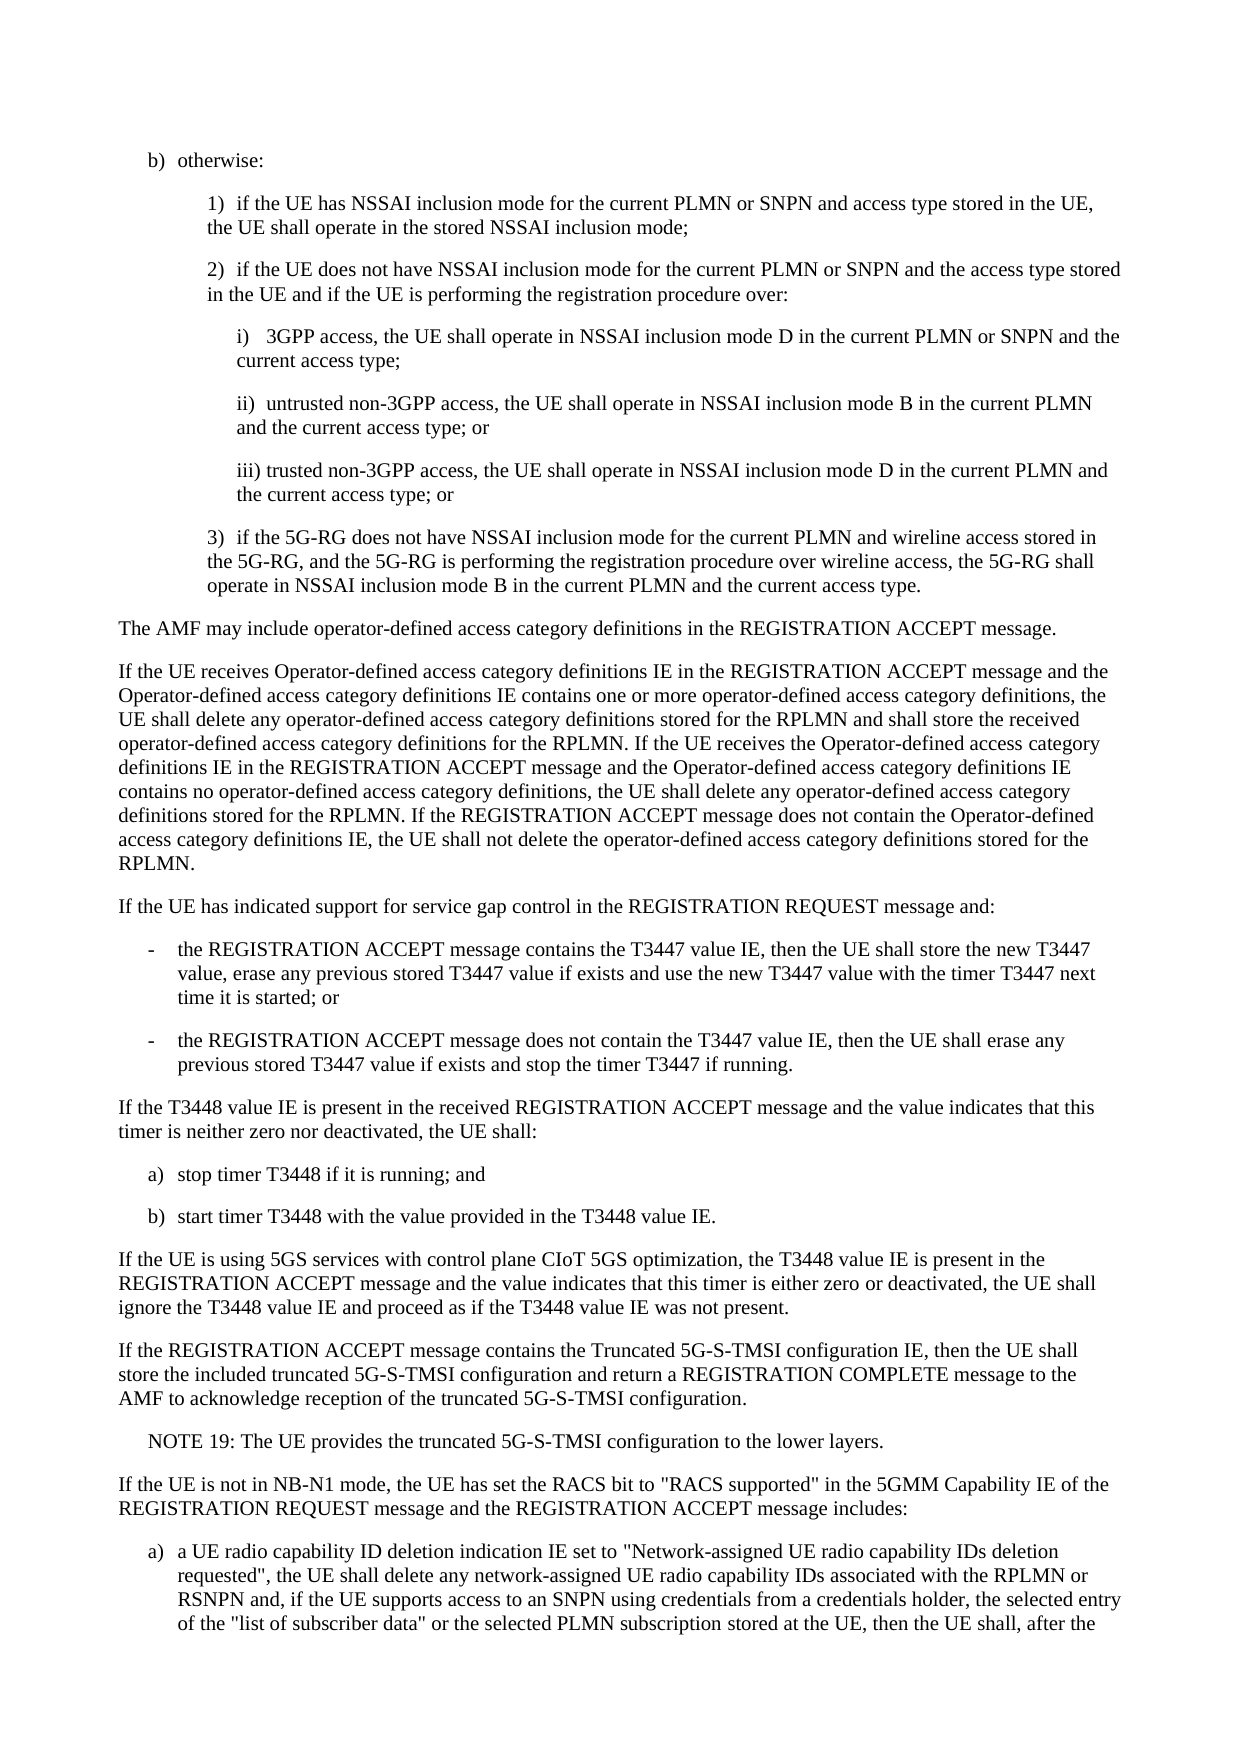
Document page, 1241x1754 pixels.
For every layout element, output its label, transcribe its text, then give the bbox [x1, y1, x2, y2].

text NOTE 19: The UE provides the truncated 5G-S-TMSI configuration to the lower layers. [148, 1429, 1122, 1453]
text b) start timer T3448 with the value provided in the T3448 value IE. [148, 1204, 1122, 1228]
text ii) untrusted non-3GPP access, the UE shall operate in NSSAI inclusion mode B in the current PLMN and the current access type; or [236, 391, 1122, 439]
text iii) trusted non-3GPP access, the UE shall operate in NSSAI inclusion mode D in the current PLMN and the current access type; or [236, 458, 1122, 506]
text The AMF may include operator-defined access category definitions in the REGISTRATION ACCEPT message. [118, 616, 1122, 640]
text b) otherwise: [148, 148, 1122, 172]
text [148, 1539, 1122, 1635]
text 1) if the UE has NSSAI inclusion mode for the current PLMN or SNPN and access type stored in the UE, the UE shall operate in the stored NSSAI inclusion mode; [207, 191, 1122, 239]
text If the UE has indicated support for service gap control in the REGISTRATION REQUEST message and: [118, 894, 1122, 918]
text - the REGISTRATION ACCEPT message does not contain the T3447 value IE, then the UE shall erase any previous stored T3447 value if exists and stop the timer T3447 if running. [148, 1028, 1122, 1076]
text a) stop timer T3448 if it is running; and [148, 1161, 1122, 1186]
text If the UE receives Operator-defined access category definitions IE in the REGISTRATION ACCEPT message and the Operator-defined access category definitions IE contains one or more operator-defined access category definitions, the UE shall delete any operator-defined access category definitions stored for the RPLMN and shall store the received operator-defined access category definitions for the RPLMN. If the UE receives the Operator-defined access category definitions IE in the REGISTRATION ACCEPT message and the Operator-defined access category definitions IE contains no operator-defined access category definitions, the UE shall delete any operator-defined access category definitions stored for the RPLMN. If the REGISTRATION ACCEPT message does not contain the Operator-defined access category definitions IE, the UE shall not delete the operator-defined access category definitions stored for the RPLMN. [118, 659, 1122, 875]
text If the UE is not in NB-N1 mode, the UE has set the RACS bit to "RACS supported" in the 5GMM Capability IE of the REGISTRATION REQUEST message and the REGISTRATION ACCEPT message includes: [118, 1472, 1122, 1520]
text 2) if the UE does not have NSSAI inclusion mode for the current PLMN or SNPN and the access type stored in the UE and if the UE is performing the registration procedure over: [207, 257, 1122, 306]
text If the T3448 value IE is present in the received REGISTRATION ACCEPT message and the value indicates that this timer is neither zero nor deactivated, the UE shall: [118, 1094, 1122, 1143]
text - the REGISTRATION ACCEPT message contains the T3447 value IE, then the UE shall store the new T3447 value, erase any previous stored T3447 value if exists and use the new T3447 value with the timer T3447 next time it is started; or [148, 937, 1122, 1009]
text 3) if the 5G-RG does not have NSSAI inclusion mode for the current PLMN and wireline access stored in the 5G-RG, and the 5G-RG is performing the registration procedure over wireline access, the 5G-RG shall operate in NSSAI inclusion mode B in the current PLMN and the current access type. [207, 525, 1122, 597]
text If the UE is using 5GS services with control plane CIoT 5GS optimization, the T3448 value IE is present in the REGISTRATION ACCEPT message and the value indicates that this timer is either zero or deactivated, the UE shall ignore the T3448 value IE and proceed as if the T3448 value IE was not present. [118, 1247, 1122, 1319]
text If the REGISTRATION ACCEPT message contains the Truncated 5G-S-TMSI configuration IE, then the UE shall store the included truncated 5G-S-TMSI configuration and return a REGISTRATION COMPLETE message to the AMF to acknowledge reception of the truncated 5G-S-TMSI configuration. [118, 1338, 1122, 1410]
text i) 3GPP access, the UE shall operate in NSSAI inclusion mode D in the current PLMN or SNPN and the current access type; [236, 324, 1122, 372]
